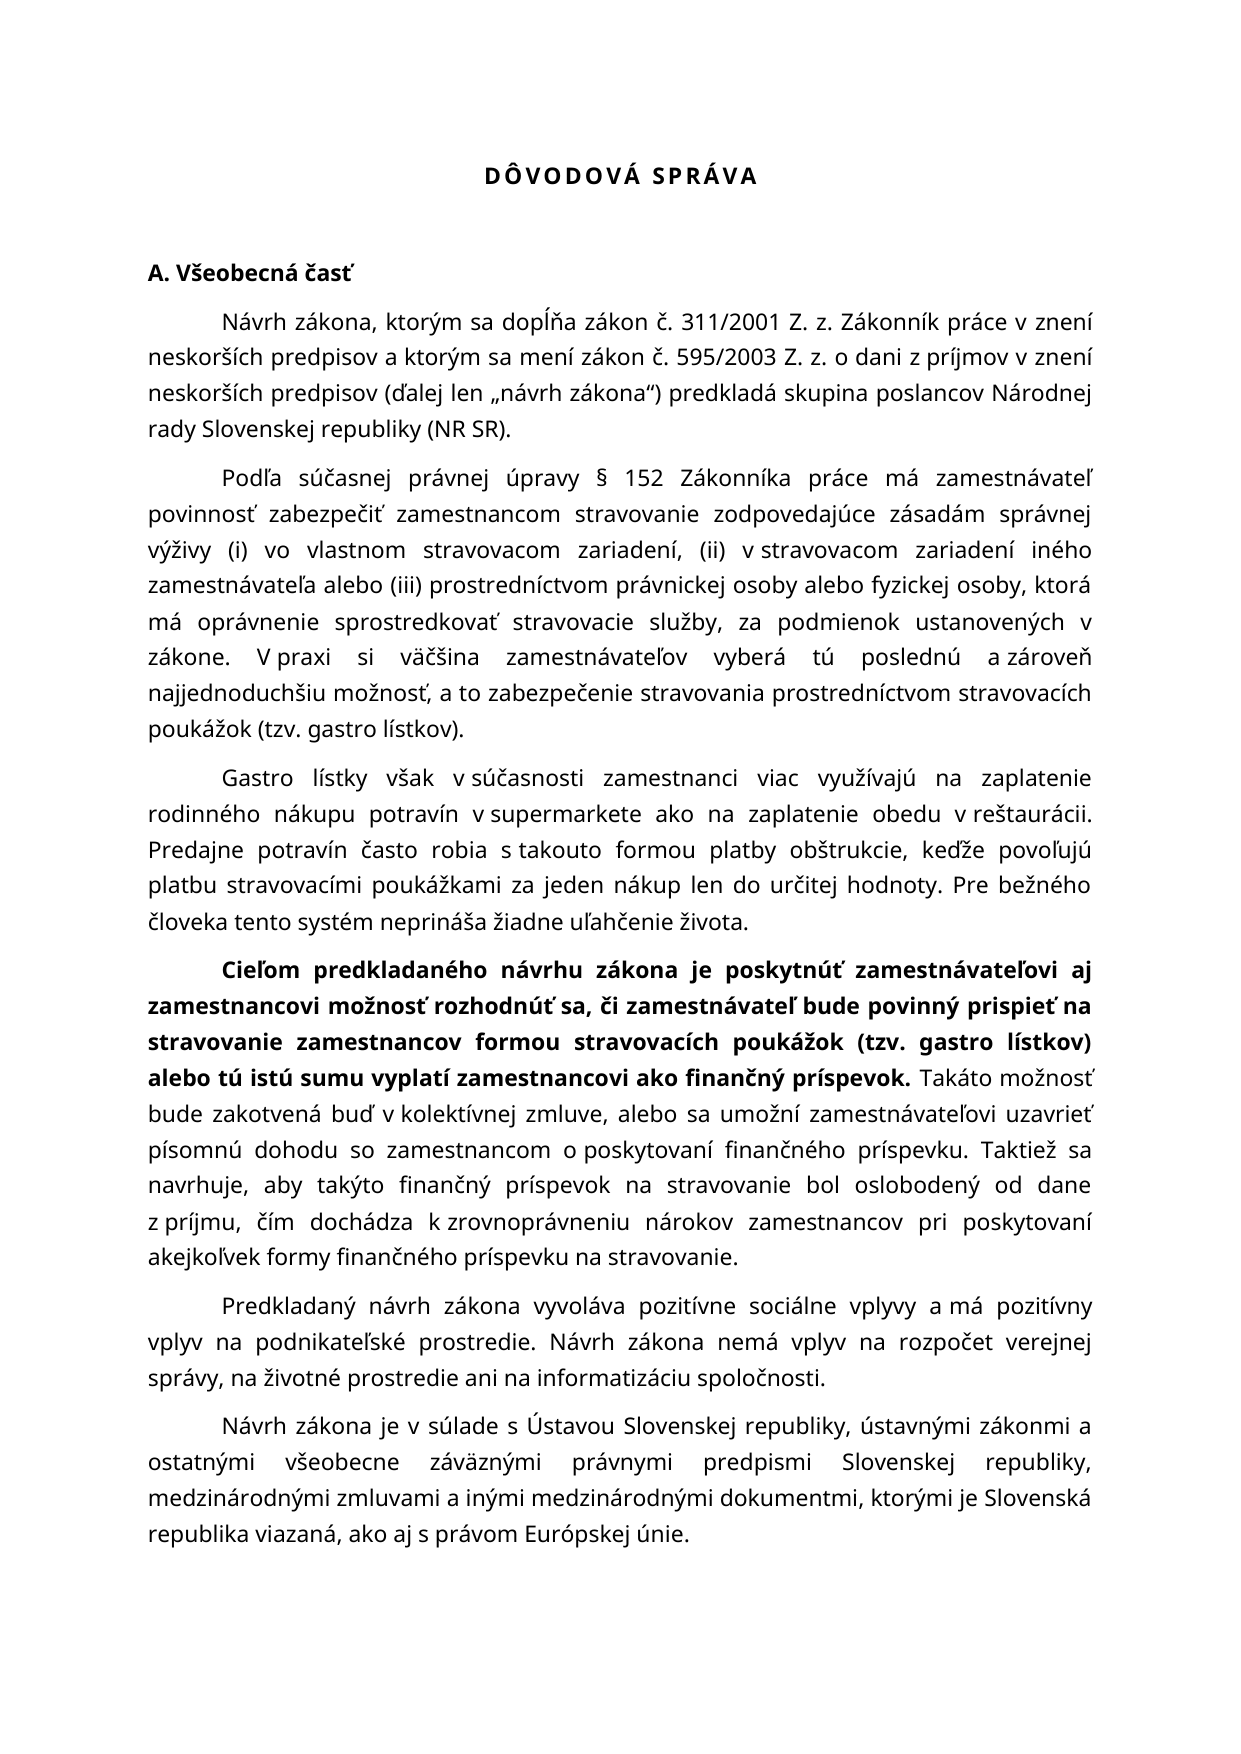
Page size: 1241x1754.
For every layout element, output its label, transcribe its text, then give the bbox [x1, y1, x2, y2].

text Gastro lístky však v súčasnosti zamestnanci viac využívajú na zaplatenie rodinného nákupu potravín v supermarkete ako na zaplatenie obedu v reštaurácii. Predajne potravín často robia s takouto formou platby obštrukcie, keďže povoľujú platbu stravovacími poukážkami za jeden nákup len do určitej hodnoty. Pre bežného človeka tento systém neprináša žiadne uľahčenie života. [148, 762, 1093, 937]
text Podľa súčasnej právnej úpravy § 152 Zákonníka práce má zamestnávateľ povinnosť zabezpečiť zamestnancom stravovanie zodpovedajúce zásadám správnej výživy (i) vo vlastnom stravovacom zariadení, (ii) v stravovacom zariadení iného zamestnávateľa alebo (iii) prostredníctvom právnickej osoby alebo fyzickej osoby, ktorá má oprávnenie sprostredkovať stravovacie služby, za podmienok ustanovených v zákone. V praxi si väčšina zamestnávateľov vyberá tú poslednú a zároveň najjednoduchšiu možnosť, a to zabezpečenie stravovania prostredníctvom stravovacích poukážok (tzv. gastro lístkov). [148, 462, 1093, 744]
subtitle A. Všeobecná časť [148, 257, 1093, 288]
text Cieľom predkladaného návrhu zákona je poskytnúť zamestnávateľovi aj zamestnancovi možnosť rozhodnúť sa, či zamestnávateľ bude povinný prispieť na stravovanie zamestnancov formou stravovacích poukážok (tzv. gastro lístkov) alebo tú istú sumu vyplatí zamestnancovi ako finančný príspevok. Takáto možnosť bude zakotvená buď v kolektívnej zmluve, alebo sa umožní zamestnávateľovi uzavrieť písomnú dohodu so zamestnancom o poskytovaní finančného príspevku. Taktiež sa navrhuje, aby takýto finančný príspevok na stravovanie bol oslobodený od dane z príjmu, čím dochádza k zrovnoprávneniu nárokov zamestnancov pri poskytovaní akejkoľvek formy finančného príspevku na stravovanie. [148, 954, 1093, 1273]
text Návrh zákona, ktorým sa dopĺňa zákon č. 311/2001 Z. z. Zákonník práce v znení neskorších predpisov a ktorým sa mení zákon č. 595/2003 Z. z. o dani z príjmov v znení neskorších predpisov (ďalej len „návrh zákona“) predkladá skupina poslancov Národnej rady Slovenskej republiky (NR SR). [148, 305, 1093, 444]
text Návrh zákona je v súlade s Ústavou Slovenskej republiky, ústavnými zákonmi a ostatnými všeobecne záväznými právnymi predpismi Slovenskej republiky, medzinárodnými zmluvami a inými medzinárodnými dokumentmi, ktorými je Slovenská republika viazaná, ako aj s právom Európskej únie. [148, 1410, 1093, 1549]
text Dôvodová správa [148, 160, 1093, 191]
text Predkladaný návrh zákona vyvoláva pozitívne sociálne vplyvy a má pozitívny vplyv na podnikateľské prostredie. Návrh zákona nemá vplyv na rozpočet verejnej správy, na životné prostredie ani na informatizáciu spoločnosti. [148, 1290, 1093, 1393]
